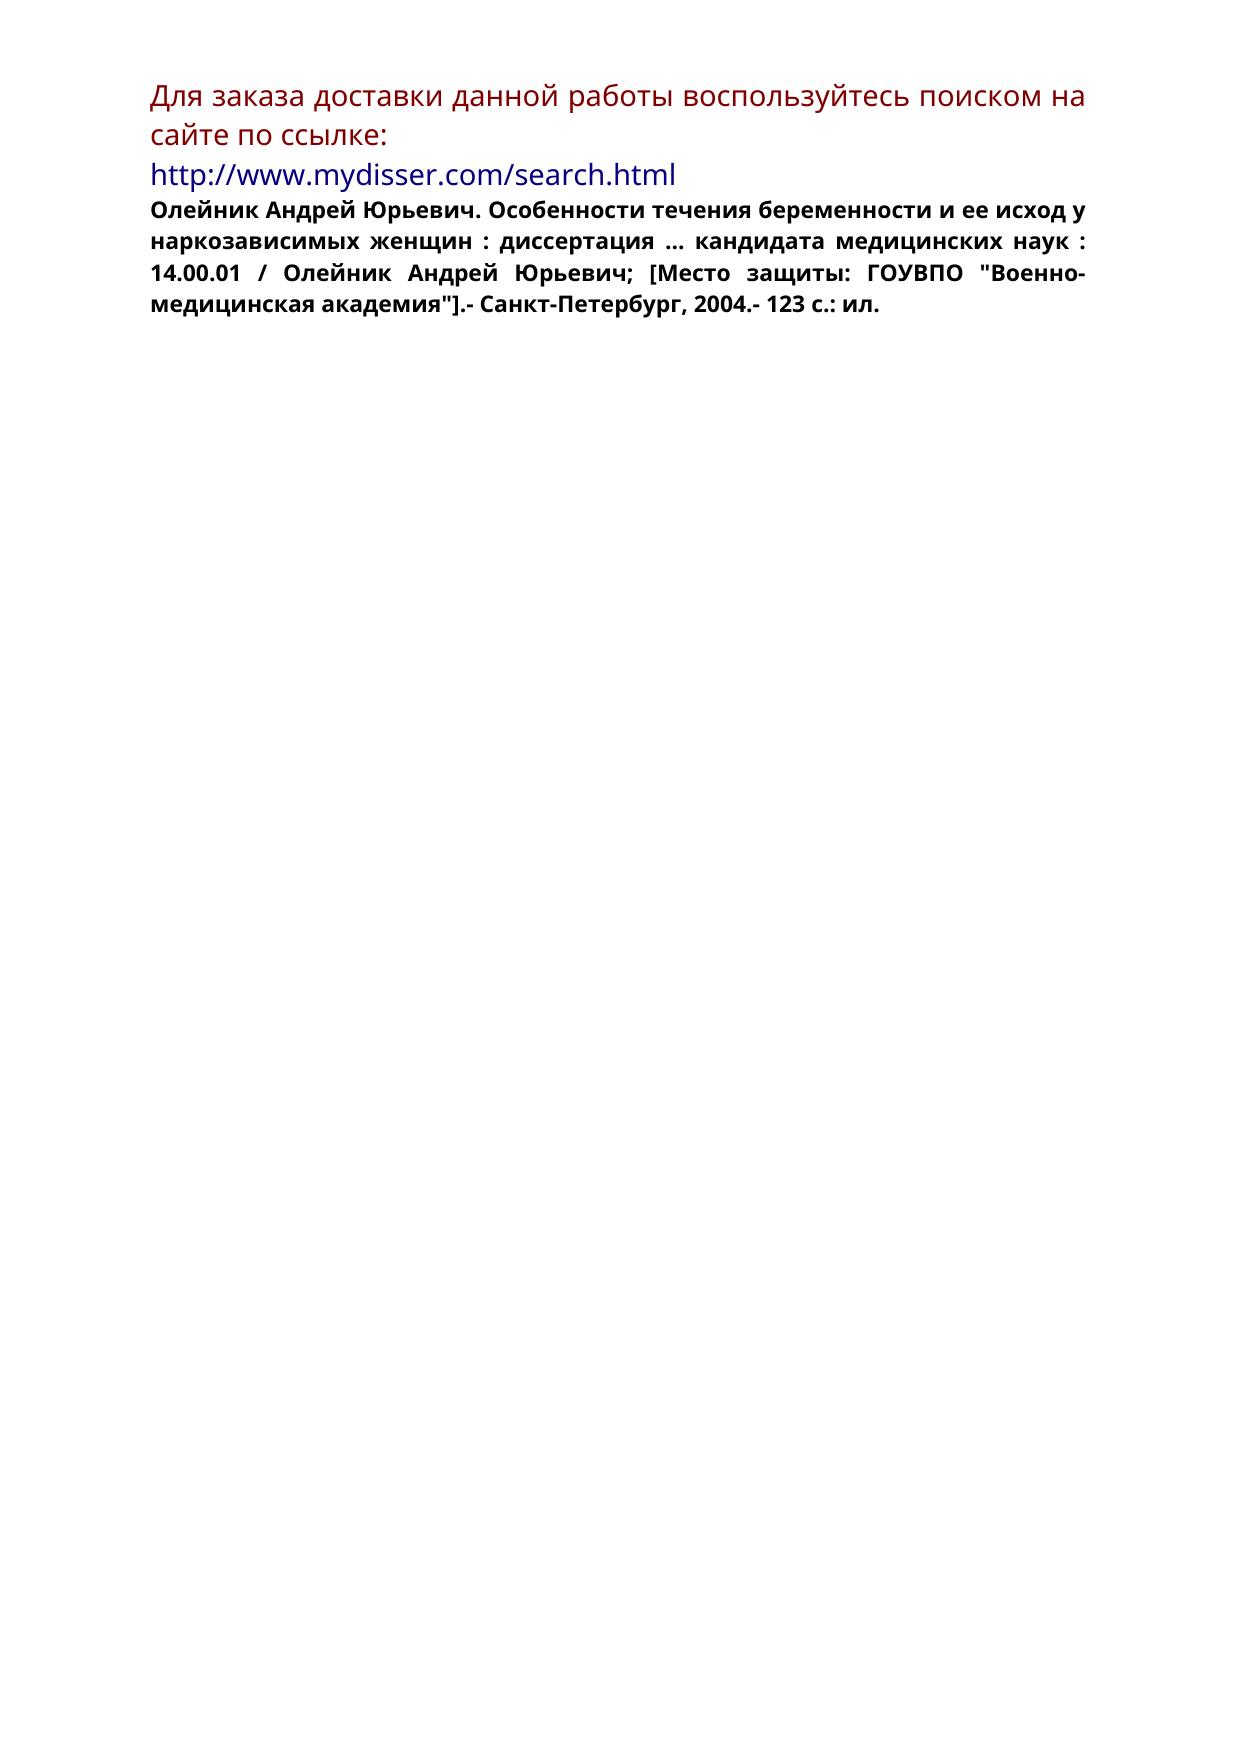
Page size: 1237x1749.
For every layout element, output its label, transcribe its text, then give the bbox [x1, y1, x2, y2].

text Олейник Андрей Юрьевич. Особенности течения беременности и ее исход у наркозависимых женщин : диссертация ... кандидата медицинских наук : 14.00.01 / Олейник Андрей Юрьевич; [Место защиты: ГОУВПО "Военно-медицинская академия"].- Санкт-Петербург, 2004.- 123 с.: ил. [150, 194, 1086, 319]
